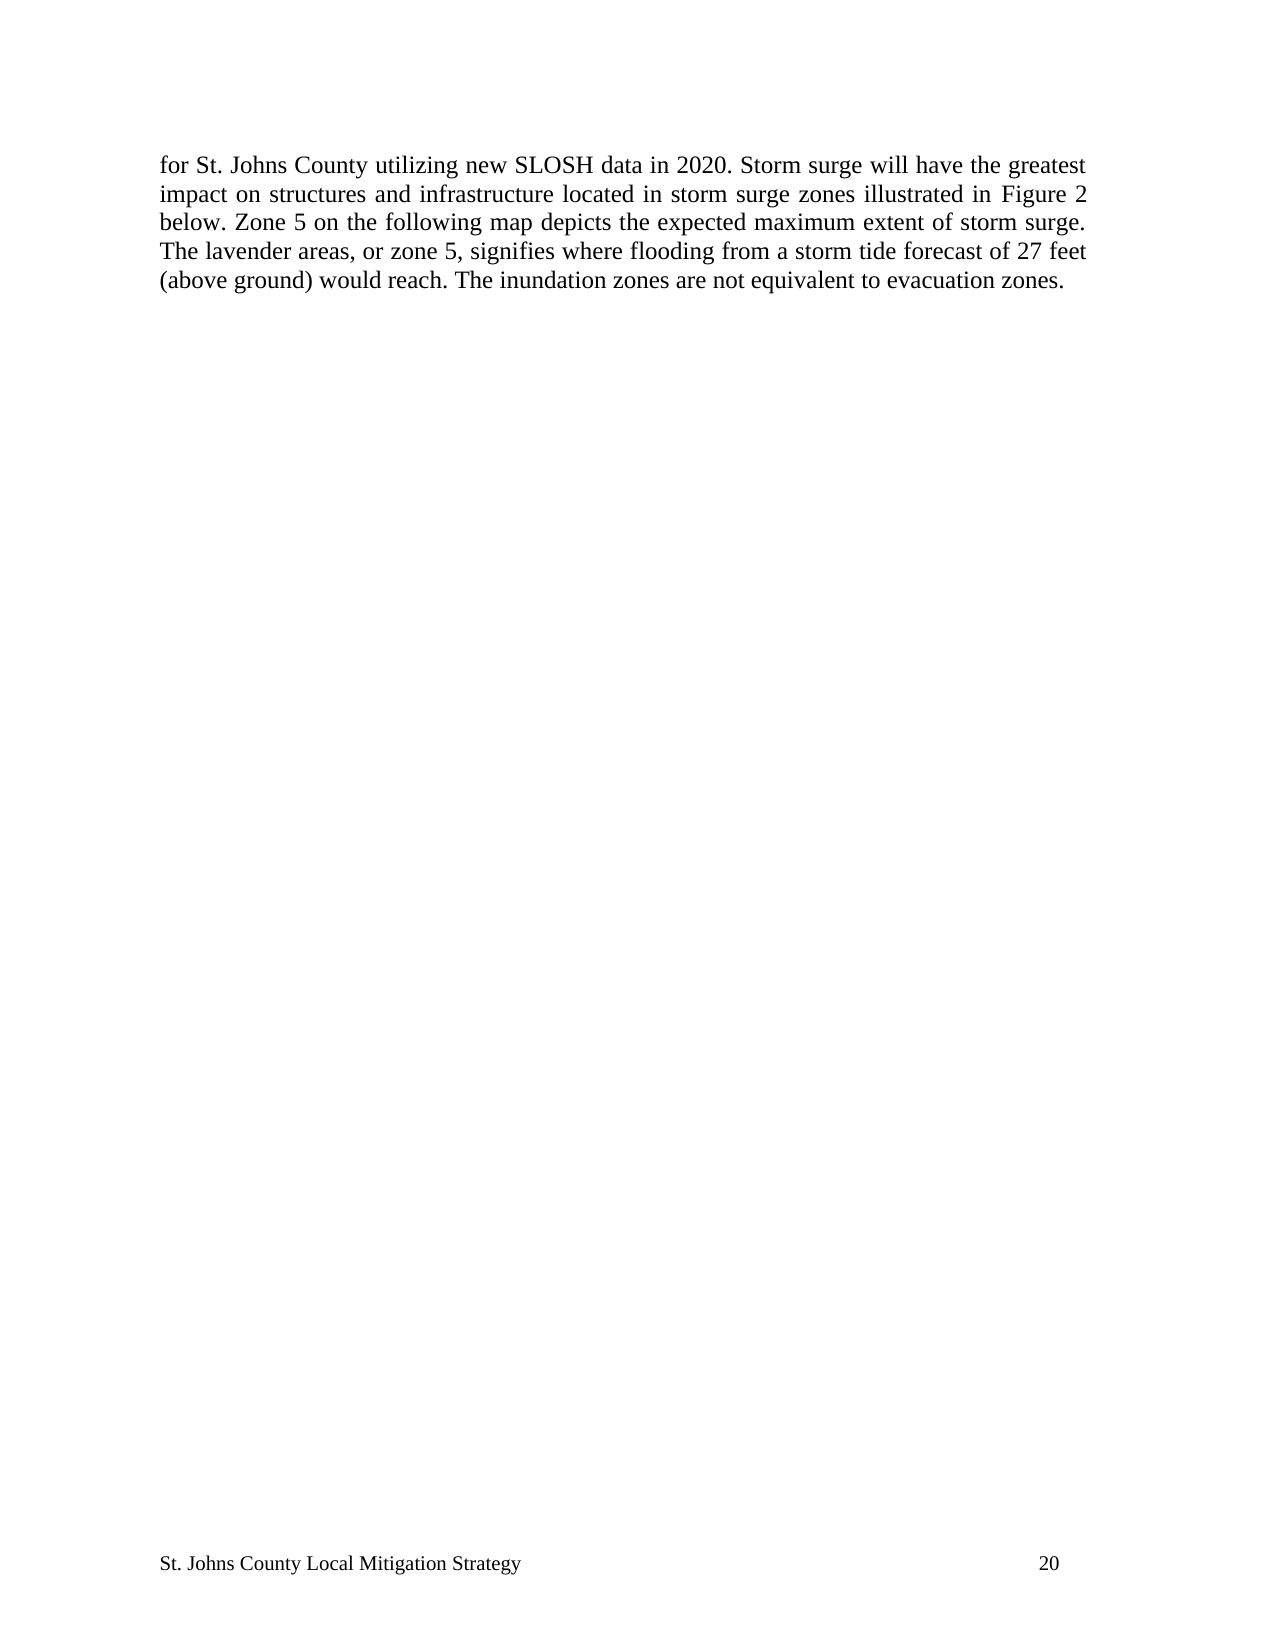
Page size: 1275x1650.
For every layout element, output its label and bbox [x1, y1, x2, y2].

text [159, 150, 1087, 294]
